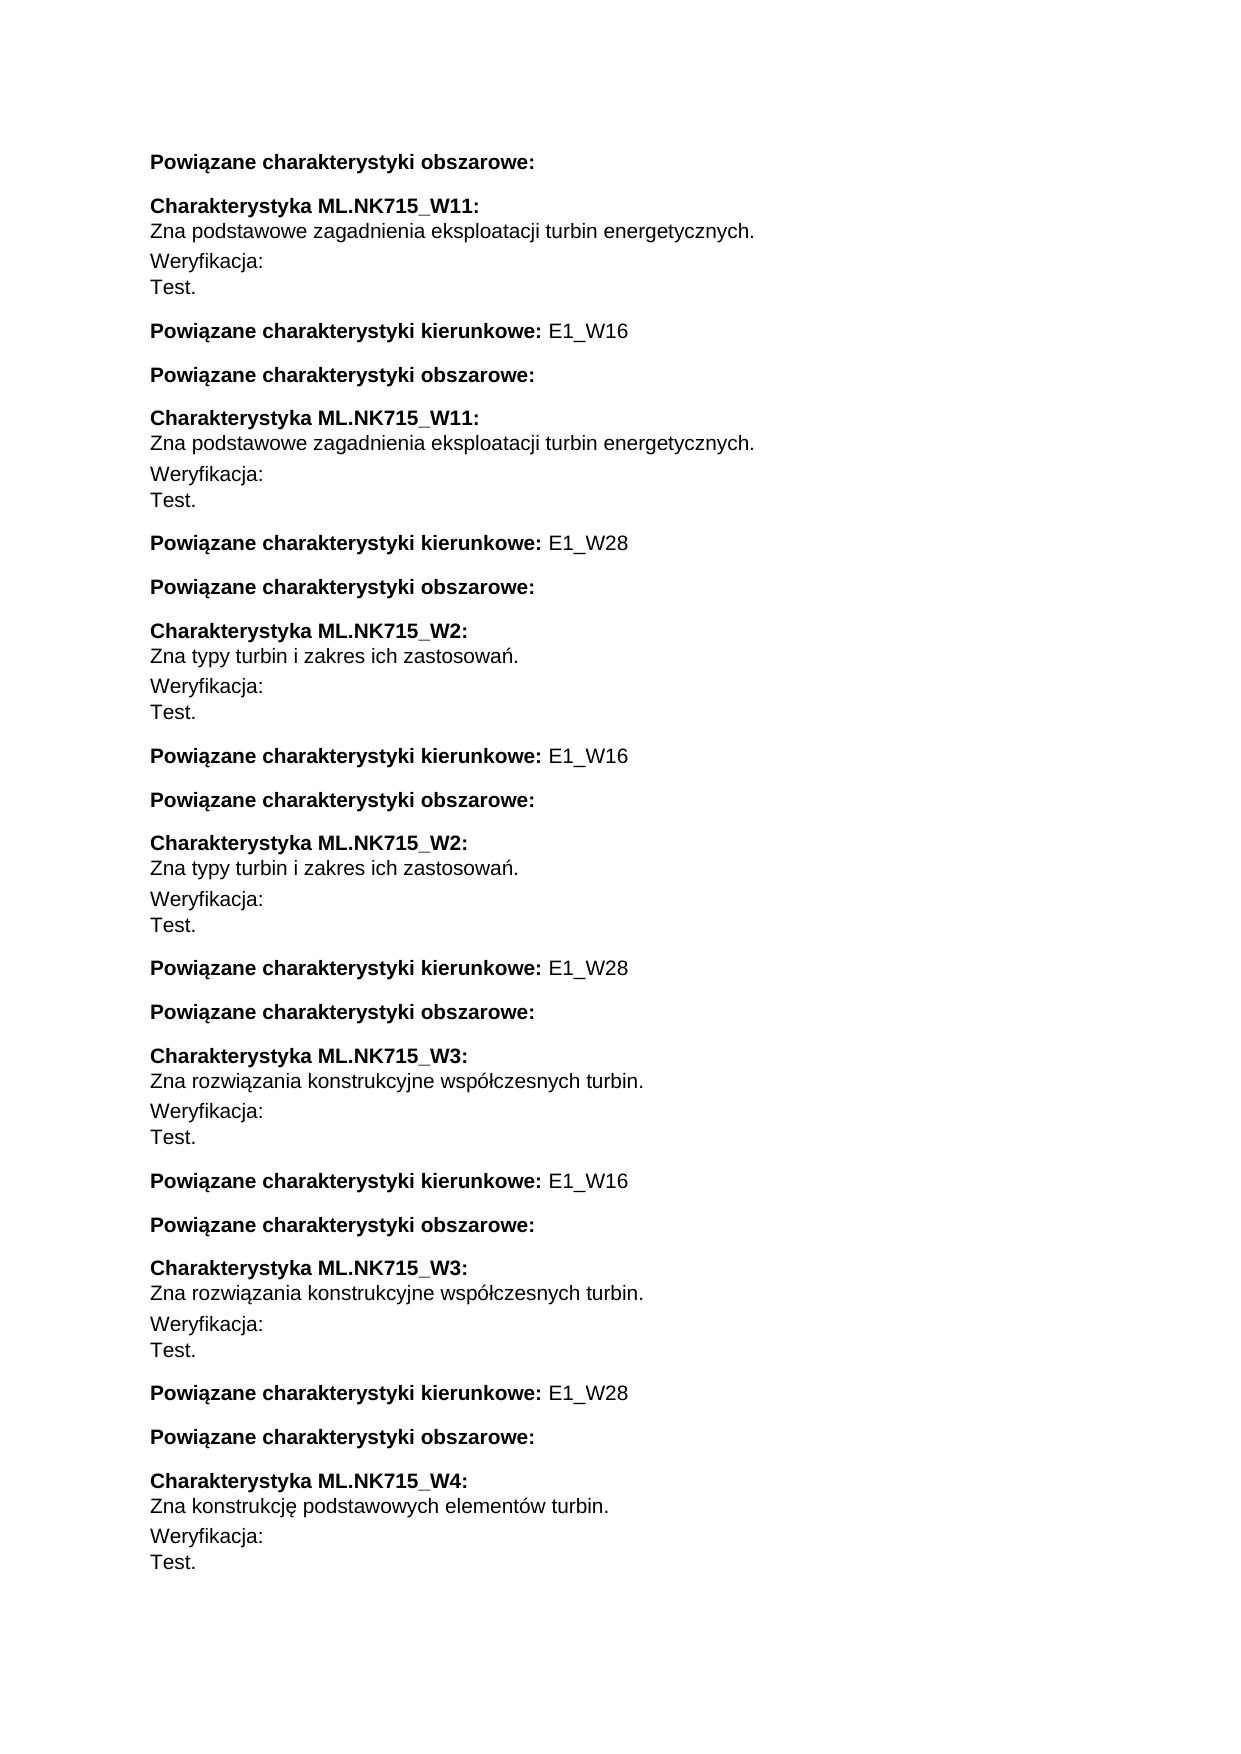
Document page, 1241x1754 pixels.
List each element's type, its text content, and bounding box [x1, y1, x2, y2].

text Test. [150, 487, 1090, 511]
text Zna rozwiązania konstrukcyjne współczesnych turbin. [150, 1069, 1090, 1093]
text Test. [150, 275, 1090, 299]
text Weryfikacja: [150, 461, 1090, 485]
text Powiązane charakterystyki kierunkowe: E1_W16 [150, 744, 1090, 768]
text Charakterystyka ML.NK715_W3: [150, 1044, 1090, 1068]
text Zna konstrukcję podstawowych elementów turbin. [150, 1494, 1090, 1518]
text Weryfikacja: [150, 1524, 1090, 1548]
text Zna typy turbin i zakres ich zastosowań. [150, 856, 1090, 880]
text Test. [150, 1125, 1090, 1149]
text Powiązane charakterystyki kierunkowe: E1_W28 [150, 1381, 1090, 1405]
text Powiązane charakterystyki obszarowe: [150, 575, 1090, 599]
text Weryfikacja: [150, 1099, 1090, 1123]
text Powiązane charakterystyki obszarowe: [150, 1000, 1090, 1024]
text Charakterystyka ML.NK715_W11: [150, 406, 1090, 430]
text Powiązane charakterystyki kierunkowe: E1_W28 [150, 956, 1090, 980]
text Powiązane charakterystyki obszarowe: [150, 1212, 1090, 1236]
text Charakterystyka ML.NK715_W2: [150, 831, 1090, 855]
text Zna rozwiązania konstrukcyjne współczesnych turbin. [150, 1281, 1090, 1305]
text Weryfikacja: [150, 886, 1090, 910]
text Test. [150, 700, 1090, 724]
text Powiązane charakterystyki obszarowe: [150, 787, 1090, 811]
text Test. [150, 1550, 1090, 1574]
text Zna podstawowe zagadnienia eksploatacji turbin energetycznych. [150, 431, 1090, 455]
text Powiązane charakterystyki obszarowe: [150, 362, 1090, 386]
text Zna typy turbin i zakres ich zastosowań. [150, 644, 1090, 668]
text Weryfikacja: [150, 674, 1090, 698]
text Powiązane charakterystyki obszarowe: [150, 1425, 1090, 1449]
text Zna podstawowe zagadnienia eksploatacji turbin energetycznych. [150, 219, 1090, 243]
text Powiązane charakterystyki obszarowe: [150, 150, 1090, 174]
text Weryfikacja: [150, 249, 1090, 273]
text Charakterystyka ML.NK715_W11: [150, 194, 1090, 218]
text Powiązane charakterystyki kierunkowe: E1_W16 [150, 1169, 1090, 1193]
text Charakterystyka ML.NK715_W2: [150, 619, 1090, 643]
text Charakterystyka ML.NK715_W3: [150, 1256, 1090, 1280]
text Powiązane charakterystyki kierunkowe: E1_W16 [150, 319, 1090, 343]
text Test. [150, 912, 1090, 936]
text Test. [150, 1337, 1090, 1361]
text Weryfikacja: [150, 1311, 1090, 1335]
text Charakterystyka ML.NK715_W4: [150, 1469, 1090, 1493]
text Powiązane charakterystyki kierunkowe: E1_W28 [150, 531, 1090, 555]
